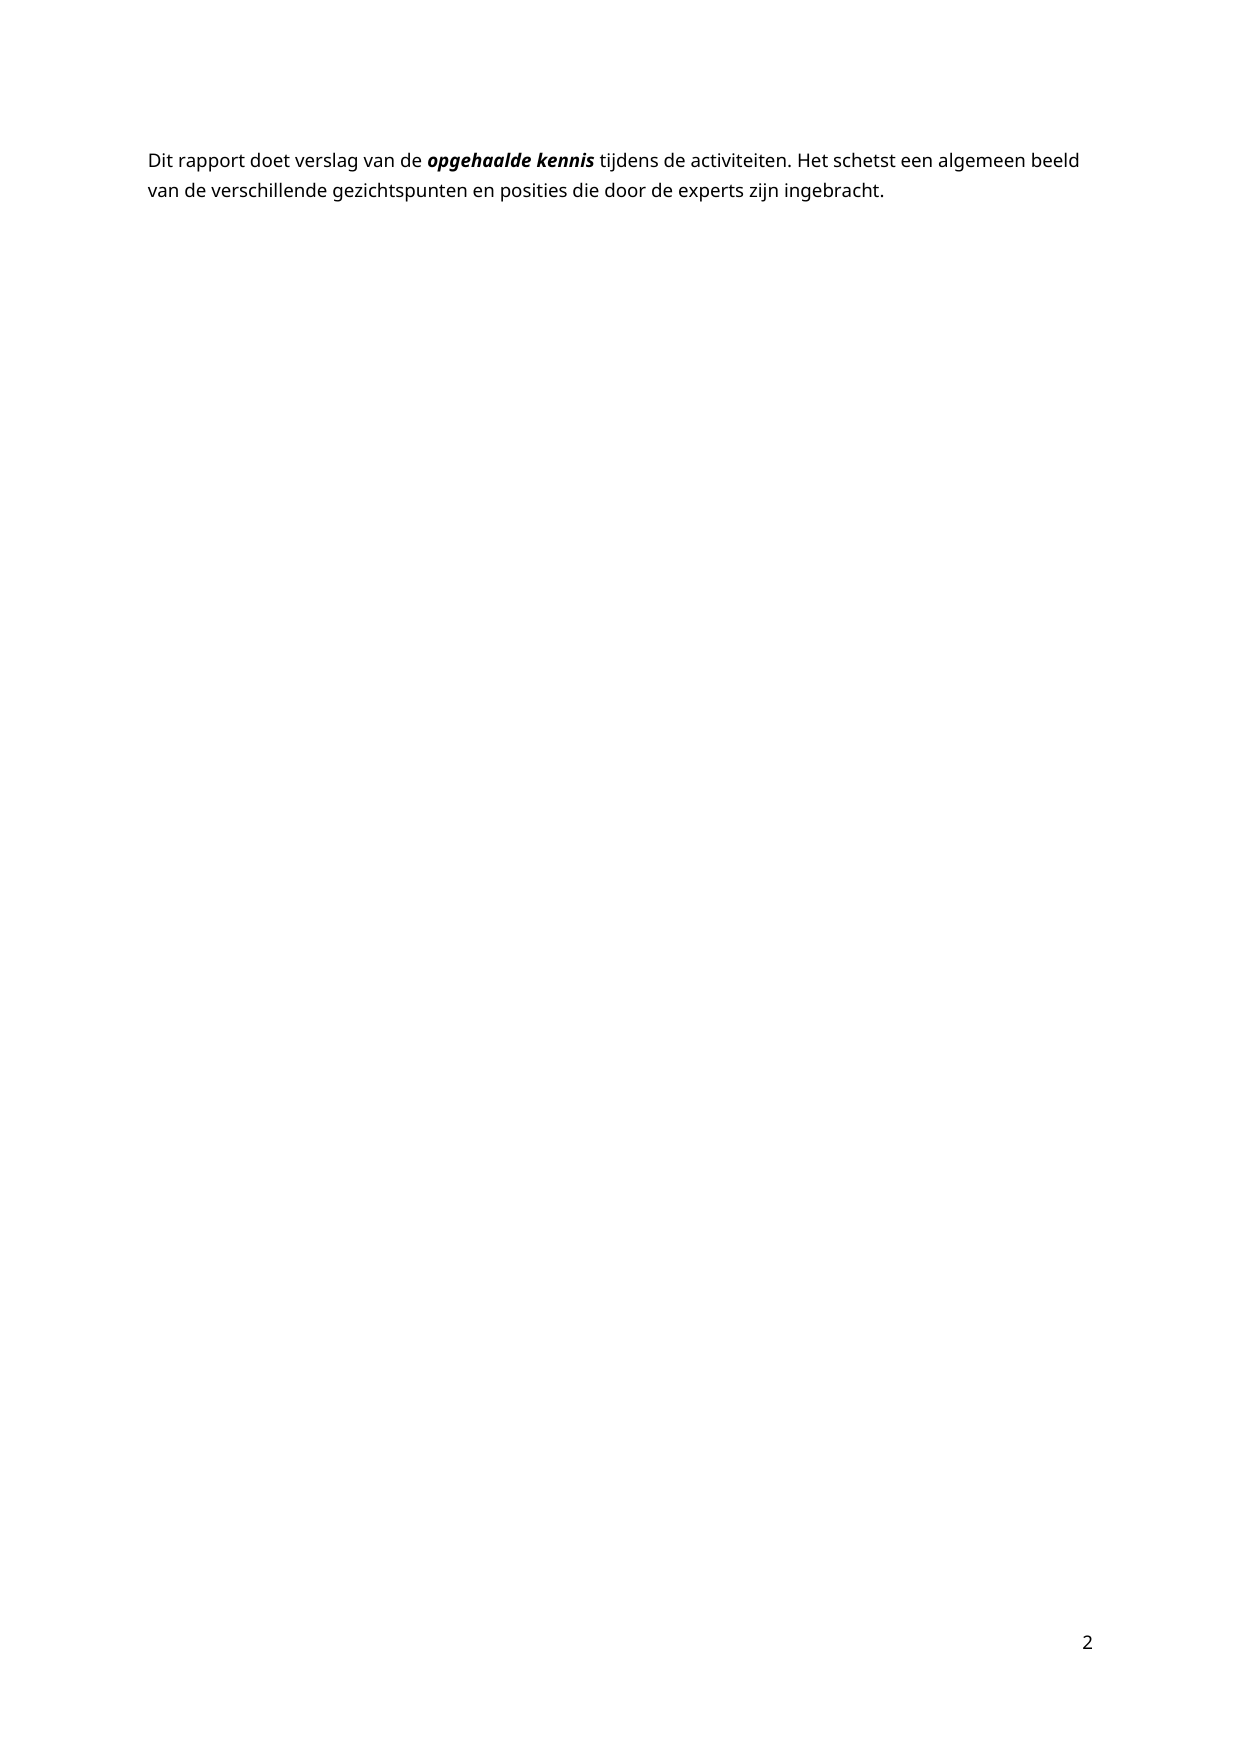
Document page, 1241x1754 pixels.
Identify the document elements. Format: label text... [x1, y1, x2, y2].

text Dit rapport doet verslag van de opgehaalde kennis tijdens de activiteiten. Het schetst een algemeen beeld van de verschillende gezichtspunten en posities die door de experts zijn ingebracht. [148, 148, 1093, 202]
